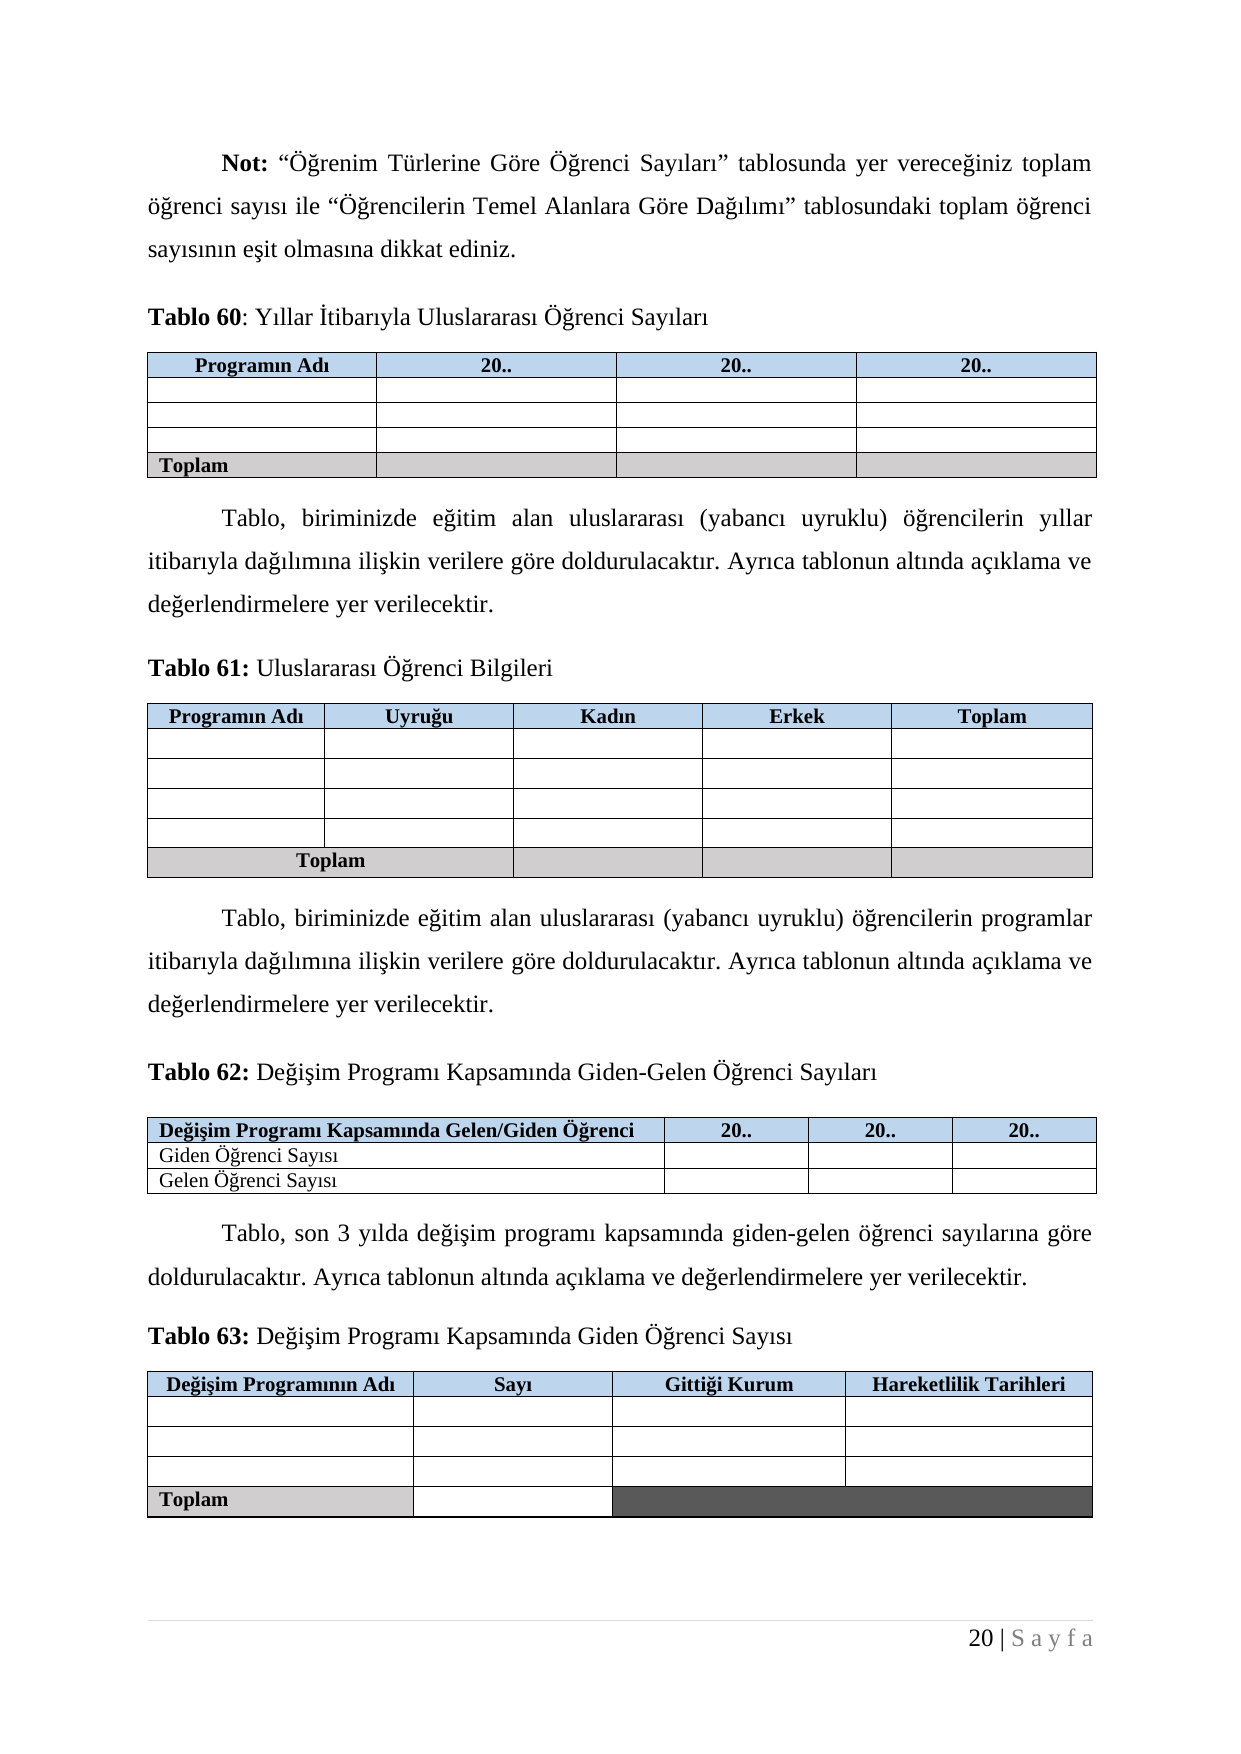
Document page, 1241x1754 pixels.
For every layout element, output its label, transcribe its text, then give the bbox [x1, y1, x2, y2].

table_cell Toplam [148, 1487, 413, 1516]
table_header 20.. [665, 1118, 808, 1142]
table_cell [148, 759, 324, 788]
table_cell [148, 819, 324, 847]
table_header Toplam [892, 704, 1092, 728]
table_cell [325, 759, 513, 788]
table_cell [514, 819, 702, 847]
text Tablo 60: Yıllar İtibarıyla Uluslararası Öğrenci Sayıları [148, 302, 1093, 331]
table_cell Gelen Öğrenci Sayısı [148, 1169, 664, 1192]
text Tablo 63: Değişim Programı Kapsamında Giden Öğrenci Sayısı [148, 1321, 1093, 1350]
table_cell [703, 848, 891, 877]
table_cell [617, 428, 856, 452]
table_cell [617, 453, 856, 477]
table_cell [514, 729, 702, 758]
table_cell [953, 1143, 1096, 1167]
table_cell [613, 1487, 1092, 1516]
table_cell [892, 729, 1092, 758]
table_cell [148, 789, 324, 817]
text Tablo 61: Uluslararası Öğrenci Bilgileri [148, 653, 1093, 682]
table_cell [703, 819, 891, 847]
table_cell [514, 789, 702, 817]
table_cell [703, 729, 891, 758]
table_cell [148, 729, 324, 758]
table_header Kadın [514, 704, 702, 728]
table_cell [414, 1397, 612, 1426]
table_cell [377, 403, 616, 427]
table_cell [617, 378, 856, 402]
table_cell [617, 403, 856, 427]
table_header Uyruğu [325, 704, 513, 728]
table_cell [325, 789, 513, 817]
table_cell [892, 759, 1092, 788]
table_cell [148, 1427, 413, 1456]
table_cell Giden Öğrenci Sayısı [148, 1143, 664, 1167]
text Tablo, biriminizde eğitim alan uluslararası (yabancı uyruklu) öğrencilerin yıllar itibarıyla dağılımına ilişkin verilere göre doldurulacaktır. Ayrıca tablonun altında açıklama ve değerlendirmelere yer verilecektir. [148, 503, 1093, 618]
table_header Programın Adı [148, 353, 376, 377]
table_cell [846, 1397, 1092, 1426]
table_cell [148, 428, 376, 452]
table_cell [414, 1457, 612, 1486]
table_header Programın Adı [148, 704, 324, 728]
table_header Hareketlilik Tarihleri [846, 1372, 1092, 1396]
table_cell [613, 1427, 845, 1456]
table_cell [665, 1169, 808, 1192]
text Tablo, biriminizde eğitim alan uluslararası (yabancı uyruklu) öğrencilerin programlar itibarıyla dağılımına ilişkin verilere göre doldurulacaktır. Ayrıca tablonun altında açıklama ve değerlendirmelere yer verilecektir. [148, 903, 1093, 1018]
table_cell [514, 848, 702, 877]
table_cell [514, 759, 702, 788]
table_cell [377, 453, 616, 477]
table_cell [892, 848, 1092, 877]
text Tablo, son 3 yılda değişim programı kapsamında giden-gelen öğrenci sayılarına göre doldurulacaktır. Ayrıca tablonun altında açıklama ve değerlendirmelere yer verilecektir. [148, 1218, 1093, 1290]
table_cell [857, 453, 1096, 477]
table_cell [414, 1487, 612, 1516]
table_cell [703, 789, 891, 817]
table_cell [703, 759, 891, 788]
table_cell [953, 1169, 1096, 1192]
table_header Erkek [703, 704, 891, 728]
table_cell [325, 729, 513, 758]
table_cell [148, 1457, 413, 1486]
text Not: “Öğrenim Türlerine Göre Öğrenci Sayıları” tablosunda yer vereceğiniz toplam öğrenci sayısı ile “Öğrencilerin Temel Alanlara Göre Dağılımı” tablosundaki toplam öğrenci sayısının eşit olmasına dikkat ediniz. [148, 148, 1093, 263]
table_cell [377, 378, 616, 402]
table_cell [846, 1457, 1092, 1486]
table_header 20.. [617, 353, 856, 377]
table_cell [857, 378, 1096, 402]
table_cell [809, 1169, 952, 1192]
table_cell [892, 819, 1092, 847]
table_header Gittiği Kurum [613, 1372, 845, 1396]
table_cell [148, 403, 376, 427]
table_header 20.. [953, 1118, 1096, 1142]
table_cell [414, 1427, 612, 1456]
table_cell [857, 403, 1096, 427]
table_cell [148, 378, 376, 402]
table_header Sayı [414, 1372, 612, 1396]
table_cell Toplam [148, 453, 376, 477]
table_cell [846, 1427, 1092, 1456]
table_header 20.. [857, 353, 1096, 377]
table_cell [892, 789, 1092, 817]
table_cell [857, 428, 1096, 452]
table_header Değişim Programı Kapsamında Gelen/Giden Öğrenci [148, 1118, 664, 1142]
table_cell [148, 1397, 413, 1426]
table_cell [665, 1143, 808, 1167]
table_cell [325, 819, 513, 847]
table_cell [613, 1397, 845, 1426]
table_cell [809, 1143, 952, 1167]
table_header 20.. [809, 1118, 952, 1142]
text Tablo 62: Değişim Programı Kapsamında Giden-Gelen Öğrenci Sayıları [148, 1057, 1093, 1086]
table_header Değişim Programının Adı [148, 1372, 413, 1396]
table_cell Toplam [148, 848, 513, 877]
table_header 20.. [377, 353, 616, 377]
table_cell [377, 428, 616, 452]
table_cell [613, 1457, 845, 1486]
